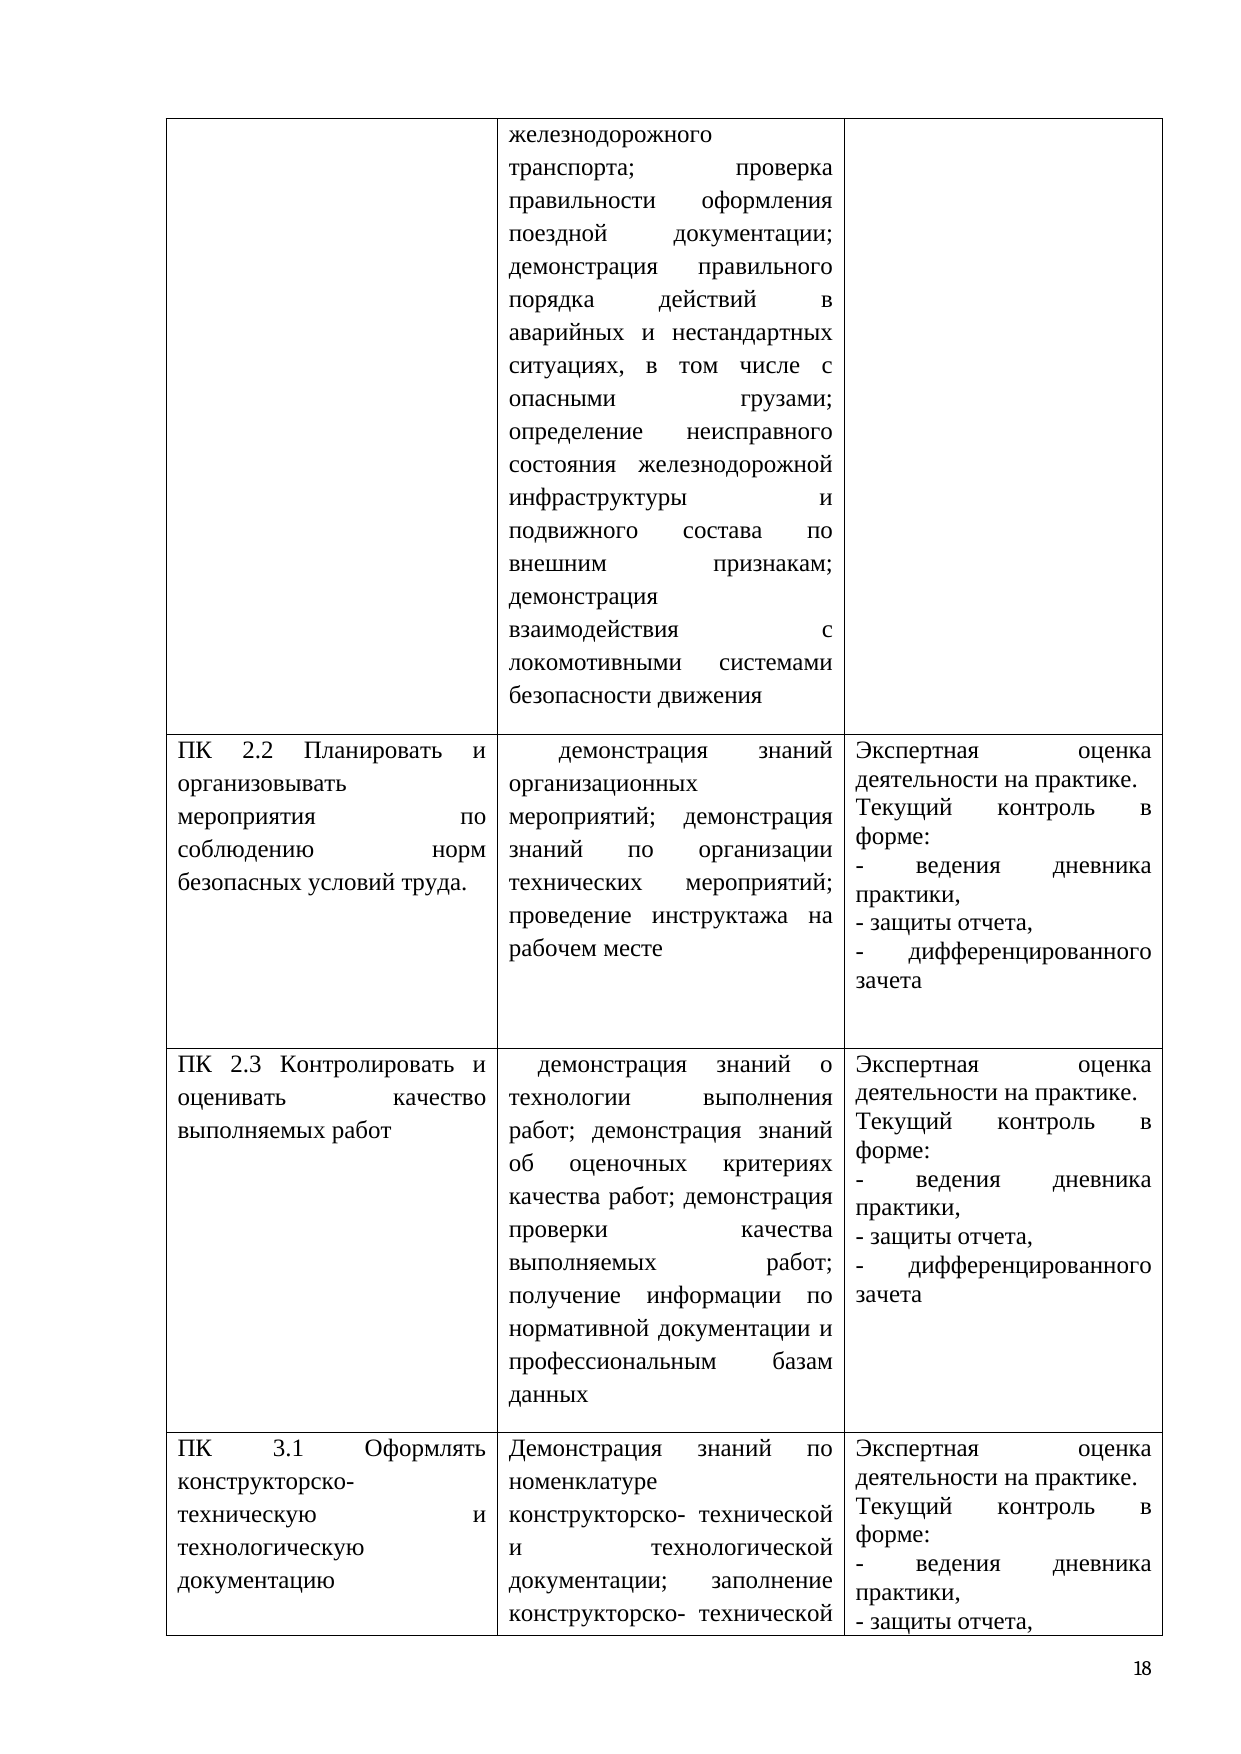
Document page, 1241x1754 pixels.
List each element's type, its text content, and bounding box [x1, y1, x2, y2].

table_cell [845, 1433, 1162, 1634]
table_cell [167, 1433, 497, 1634]
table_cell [845, 119, 1162, 734]
table_cell ПК 2.2 Планировать и организовывать мероприятия по соблюдению норм безопасных условий труда. [167, 735, 497, 1048]
table_cell Экспертная оценка деятельности на практике. Текущий контроль в форме: - ведения дневника практики, - защиты отчета, - дифференцированного зачета [845, 735, 1162, 1048]
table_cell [498, 119, 844, 734]
table_cell демонстрация знаний организационных мероприятий; демонстрация знаний по организации технических мероприятий; проведение инструктажа на рабочем месте [498, 735, 844, 1048]
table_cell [498, 1433, 844, 1634]
table_cell Экспертная оценка деятельности на практике. Текущий контроль в форме: - ведения дневника практики, - защиты отчета, - дифференцированного зачета [845, 1049, 1162, 1432]
table_cell демонстрация знаний о технологии выполнения работ; демонстрация знаний об оценочных критериях качества работ; демонстрация проверки качества выполняемых работ; получение информации по нормативной документации и профессиональным базам данных [498, 1049, 844, 1432]
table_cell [167, 119, 497, 734]
table_cell ПК 2.3 Контролировать и оценивать качество выполняемых работ [167, 1049, 497, 1432]
